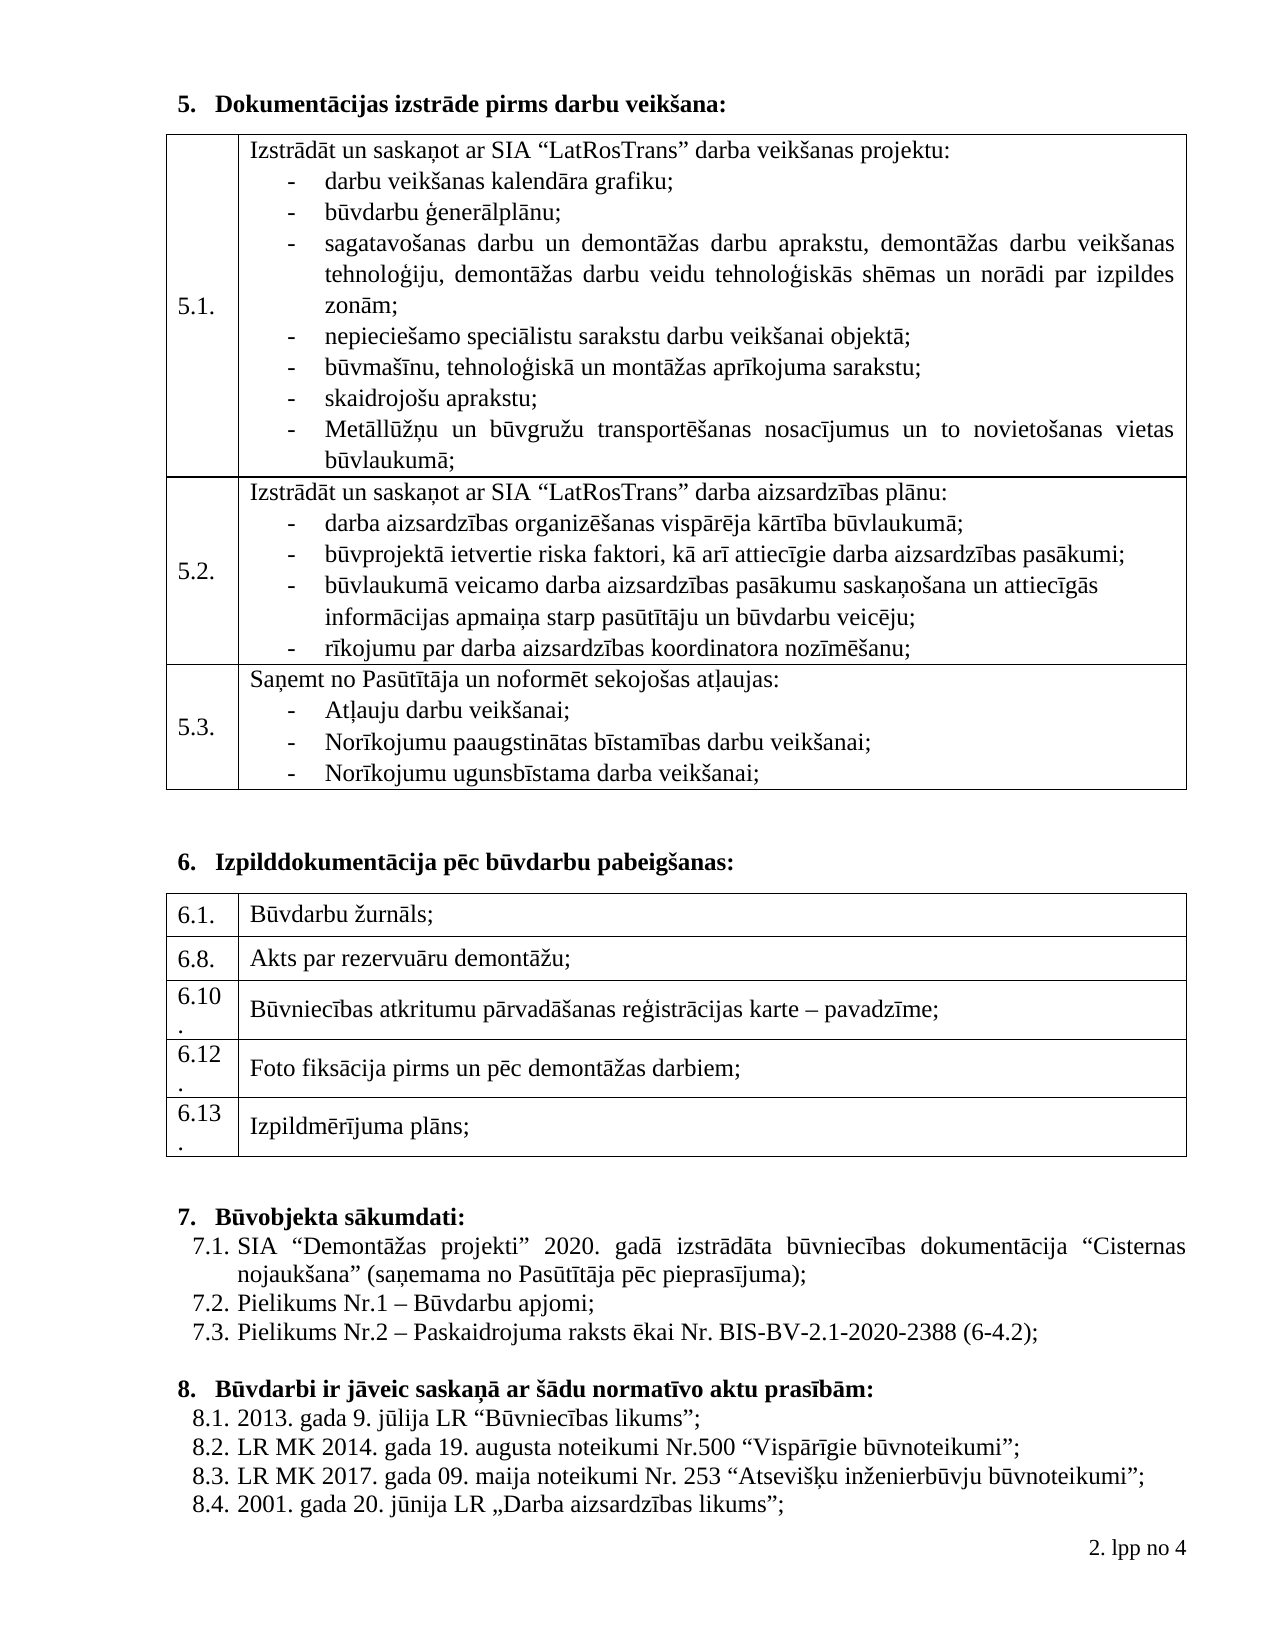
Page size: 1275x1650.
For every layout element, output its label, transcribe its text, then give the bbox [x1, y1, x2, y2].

table_cell Saņemt no Pasūtītāja un noformēt sekojošas atļaujas: Atļauju darbu veikšanai; Norīkojumu paaugstinātas bīstamības darbu veikšanai; Norīkojumu ugunsbīstama darba veikšanai; [239, 665, 1186, 788]
table_cell 6.13. [167, 1098, 238, 1156]
list 2013. gada 9. jūlija LR “Būvniecības likums”; [192, 1403, 1186, 1432]
table_header 6.1. [167, 894, 238, 936]
table_header 5.1. [167, 135, 238, 476]
list Pielikums Nr.2 – Paskaidrojuma raksts ēkai Nr. BIS-BV-2.1-2020-2388 (6-4.2); [192, 1317, 1186, 1346]
table_cell Foto fiksācija pirms un pēc demontāžas darbiem; [239, 1040, 1186, 1097]
table_header Būvdarbu žurnāls; [239, 894, 1186, 936]
list Izpilddokumentācija pēc būvdarbu pabeigšanas: [177, 847, 1186, 876]
table_cell Akts par rezervuāru demontāžu; [239, 937, 1186, 980]
list SIA “Demontāžas projekti” 2020. gadā izstrādāta būvniecības dokumentācija “Cisternas nojaukšana” (saņemama no Pasūtītāja pēc pieprasījuma); [192, 1231, 1186, 1288]
table_cell 5.2. [167, 478, 238, 663]
list 2001. gada 20. jūnija LR „Darba aizsardzības likums”; [192, 1489, 1186, 1518]
list Būvobjekta sākumdati: [177, 1202, 1186, 1231]
table_cell 6.12. [167, 1040, 238, 1097]
table_header Izstrādāt un saskaņot ar SIA “LatRosTrans” darba veikšanas projektu: darbu veikšanas kalendāra grafiku; būvdarbu ģenerālplānu; sagatavošanas darbu un demontāžas darbu aprakstu, demontāžas darbu veikšanas tehnoloģiju, demontāžas darbu veidu tehnoloģiskās shēmas un norādi par izpildes zonām; nepieciešamo speciālistu sarakstu darbu veikšanai objektā; būvmašīnu, tehnoloģiskā un montāžas aprīkojuma sarakstu; skaidrojošu aprakstu; Metāllūžņu un būvgružu transportēšanas nosacījumus un to novietošanas vietas būvlaukumā; [239, 135, 1186, 476]
list Būvdarbi ir jāveic saskaņā ar šādu normatīvo aktu prasībām: [177, 1374, 1186, 1403]
table_cell Būvniecības atkritumu pārvadāšanas reģistrācijas karte – pavadzīme; [239, 981, 1186, 1038]
table_cell 5.3. [167, 665, 238, 788]
table_cell Izstrādāt un saskaņot ar SIA “LatRosTrans” darba aizsardzības plānu: darba aizsardzības organizēšanas vispārēja kārtība būvlaukumā; būvprojektā ietvertie riska faktori, kā arī attiecīgie darba aizsardzības pasākumi; būvlaukumā veicamo darba aizsardzības pasākumu saskaņošana un attiecīgās informācijas apmaiņa starp pasūtītāju un būvdarbu veicēju; rīkojumu par darba aizsardzības koordinatora nozīmēšanu; [239, 478, 1186, 663]
list LR MK 2017. gada 09. maija noteikumi Nr. 253 “Atsevišķu inženierbūvju būvnoteikumi”; [192, 1461, 1186, 1489]
table_cell 6.8. [167, 937, 238, 980]
list Dokumentācijas izstrāde pirms darbu veikšana: [177, 89, 1186, 117]
list Pielikums Nr.1 – Būvdarbu apjomi; [192, 1288, 1186, 1317]
table_cell Izpildmērījuma plāns; [239, 1098, 1186, 1156]
table_cell 6.10. [167, 981, 238, 1038]
list LR MK 2014. gada 19. augusta noteikumi Nr.500 “Vispārīgie būvnoteikumi”; [192, 1432, 1186, 1461]
